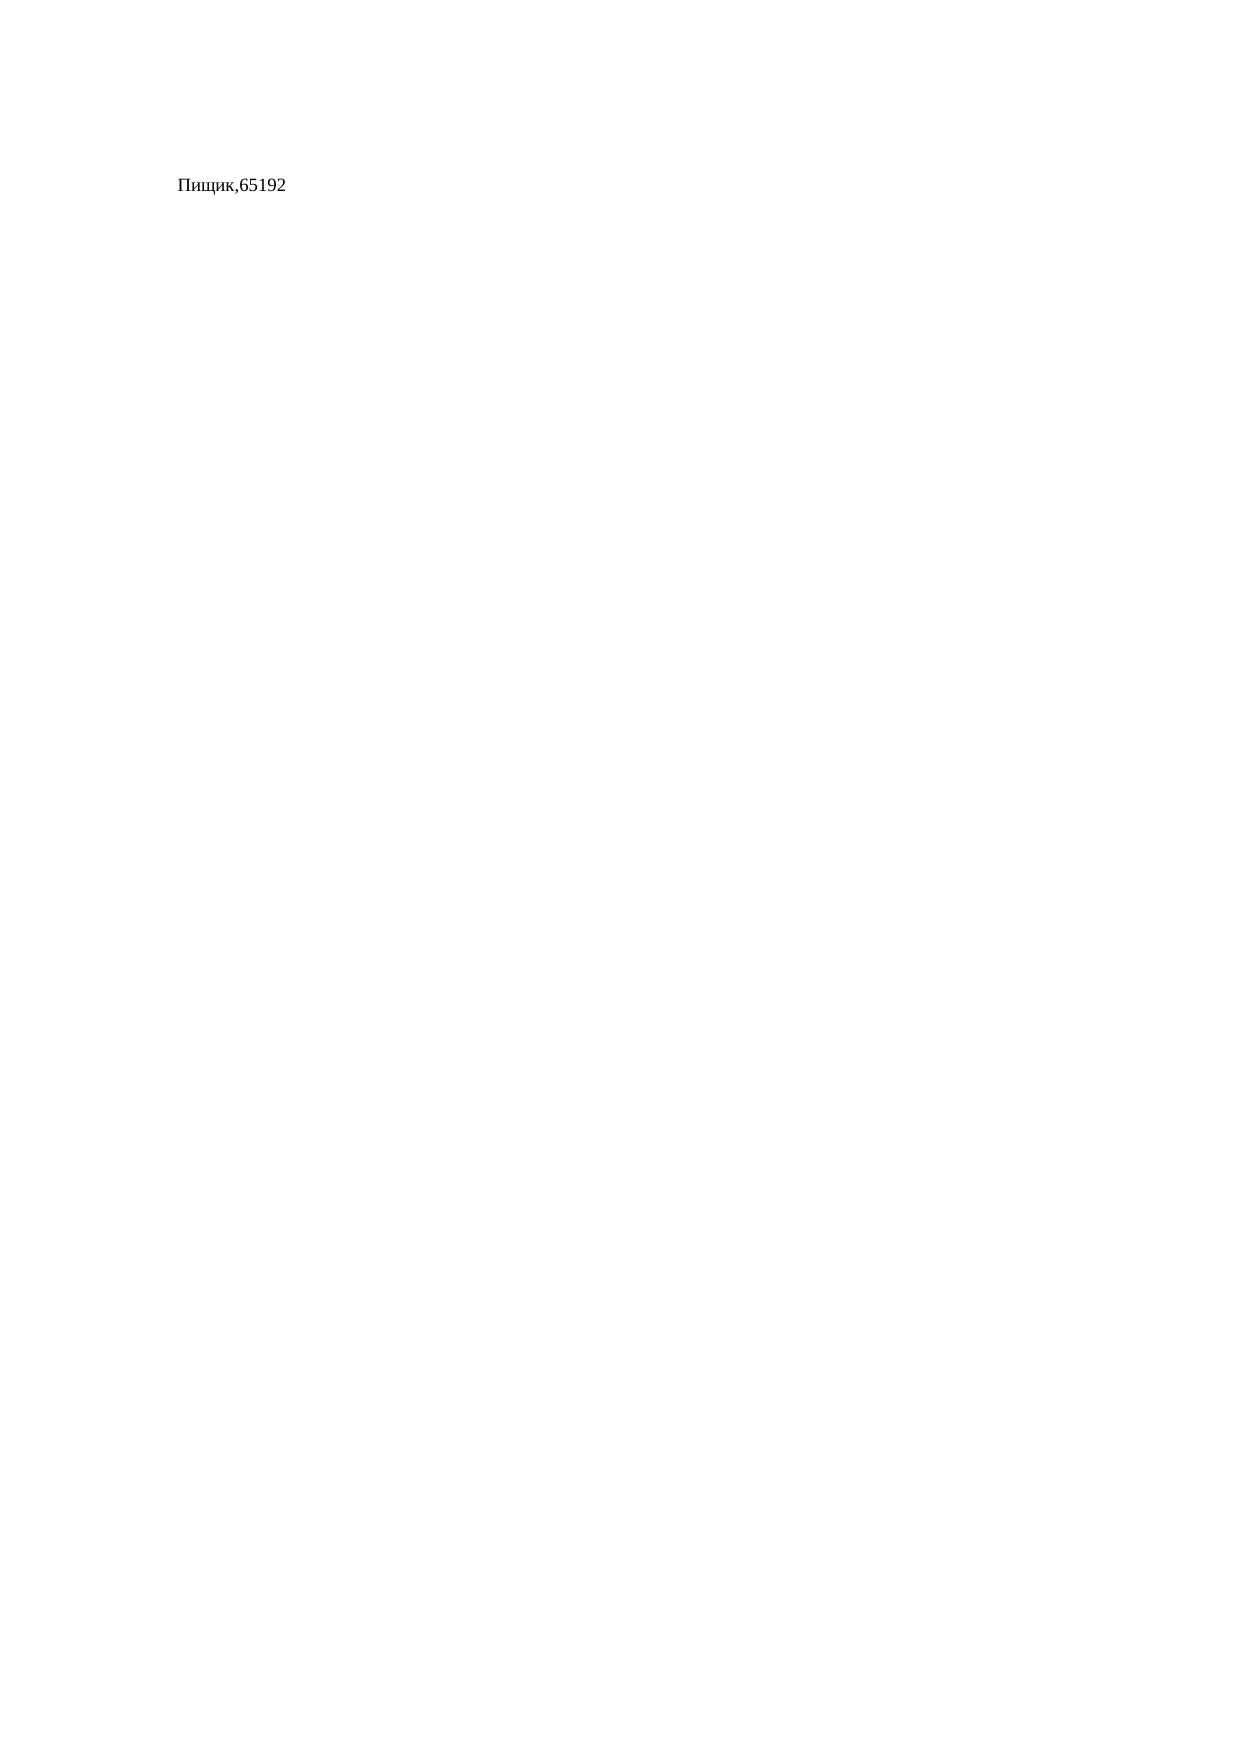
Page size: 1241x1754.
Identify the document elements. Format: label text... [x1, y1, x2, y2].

text Пищик,65192 [177, 173, 1152, 195]
